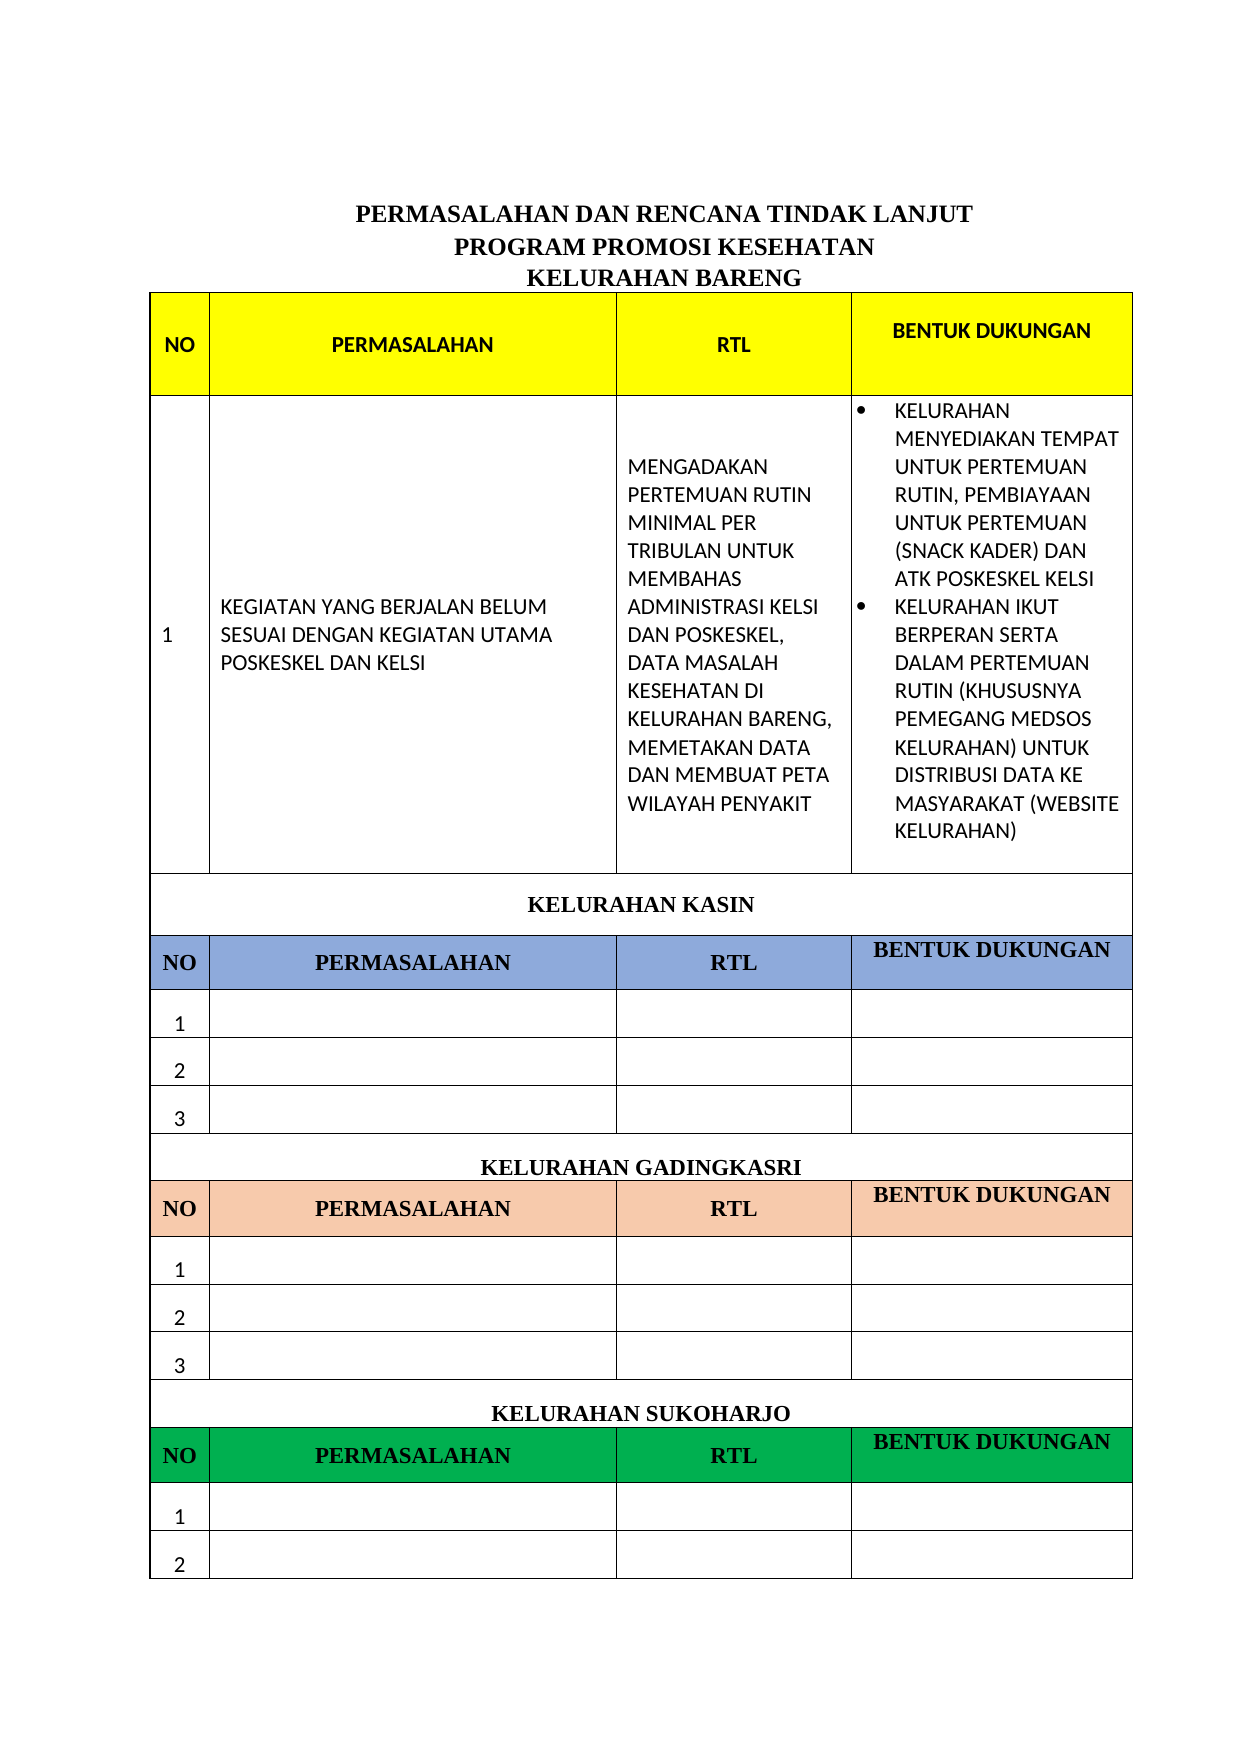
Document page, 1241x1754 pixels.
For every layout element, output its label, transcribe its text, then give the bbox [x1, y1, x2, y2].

table_cell 2 [151, 1531, 209, 1578]
table_cell [617, 1086, 851, 1132]
table_cell [210, 1285, 616, 1331]
table_cell MENGADAKAN PERTEMUAN RUTIN MINIMAL PER TRIBULAN UNTUK MEMBAHAS ADMINISTRASI KELSI DAN POSKESKEL, DATA MASALAH KESEHATAN DI KELURAHAN BARENG, MEMETAKAN DATA DAN MEMBUAT PETA WILAYAH PENYAKIT [617, 396, 851, 873]
table_cell RTL [617, 936, 851, 989]
table_cell [617, 990, 851, 1037]
table_cell 2 [151, 1285, 209, 1331]
table_cell RTL [617, 1428, 851, 1482]
table_cell BENTUK DUKUNGAN [852, 1181, 1132, 1236]
table_cell NO [151, 293, 209, 395]
table_cell [210, 990, 616, 1037]
table_cell [617, 1285, 851, 1331]
table_cell [617, 1038, 851, 1084]
table_header PERMASALAHAN DAN RENCANA TINDAK LANJUT [150, 197, 1178, 230]
table_cell KELURAHAN MENYEDIAKAN TEMPAT UNTUK PERTEMUAN RUTIN, PEMBIAYAAN UNTUK PERTEMUAN (SNACK KADER) DAN ATK POSKESKEL KELSI KELURAHAN IKUT BERPERAN SERTA DALAM PERTEMUAN RUTIN (KHUSUSNYA PEMEGANG MEDSOS KELURAHAN) UNTUK DISTRIBUSI DATA KE MASYARAKAT (WEBSITE KELURAHAN) [852, 396, 1132, 873]
table_cell [617, 1531, 851, 1578]
table_cell [210, 1086, 616, 1132]
table_cell KELURAHAN BARENG [150, 261, 1178, 292]
table_cell [852, 990, 1132, 1037]
table_cell 1 [151, 1483, 209, 1530]
table_cell [210, 1483, 616, 1530]
table_cell RTL [617, 1181, 851, 1236]
table_cell [852, 1332, 1132, 1379]
table_cell [210, 1332, 616, 1379]
table_cell 1 [151, 1237, 209, 1283]
table_cell 3 [151, 1086, 209, 1132]
table_cell 2 [151, 1038, 209, 1084]
table_cell BENTUK DUKUNGAN [852, 936, 1132, 989]
table_cell PERMASALAHAN [210, 1428, 616, 1482]
table_cell KELURAHAN GADINGKASRI [151, 1134, 1132, 1180]
table_cell [617, 1237, 851, 1283]
table_cell BENTUK DUKUNGAN [852, 293, 1132, 395]
table_cell PERMASALAHAN [210, 293, 616, 395]
table_cell 3 [151, 1332, 209, 1379]
table_cell PERMASALAHAN [210, 936, 616, 989]
table_cell PROGRAM PROMOSI KESEHATAN [150, 230, 1178, 261]
table_cell NO [151, 936, 209, 989]
table_cell [617, 1483, 851, 1530]
table_cell PERMASALAHAN [210, 1181, 616, 1236]
table_cell [210, 1237, 616, 1283]
table_cell RTL [617, 293, 851, 395]
table_cell [852, 1285, 1132, 1331]
table_cell [852, 1038, 1132, 1084]
table_cell [852, 1531, 1132, 1578]
table_cell NO [151, 1428, 209, 1482]
table_cell NO [151, 1181, 209, 1236]
table_cell [210, 1531, 616, 1578]
table_cell 1 [151, 396, 209, 873]
table_cell KEGIATAN YANG BERJALAN BELUM SESUAI DENGAN KEGIATAN UTAMA POSKESKEL DAN KELSI [210, 396, 616, 873]
table_cell [852, 1086, 1132, 1132]
table_cell [210, 1038, 616, 1084]
table_cell 1 [151, 990, 209, 1037]
table_cell KELURAHAN SUKOHARJO [151, 1380, 1132, 1427]
table_cell KELURAHAN KASIN [151, 874, 1132, 935]
table_cell [852, 1237, 1132, 1283]
table_cell [617, 1332, 851, 1379]
table_cell [852, 1483, 1132, 1530]
table_cell BENTUK DUKUNGAN [852, 1428, 1132, 1482]
